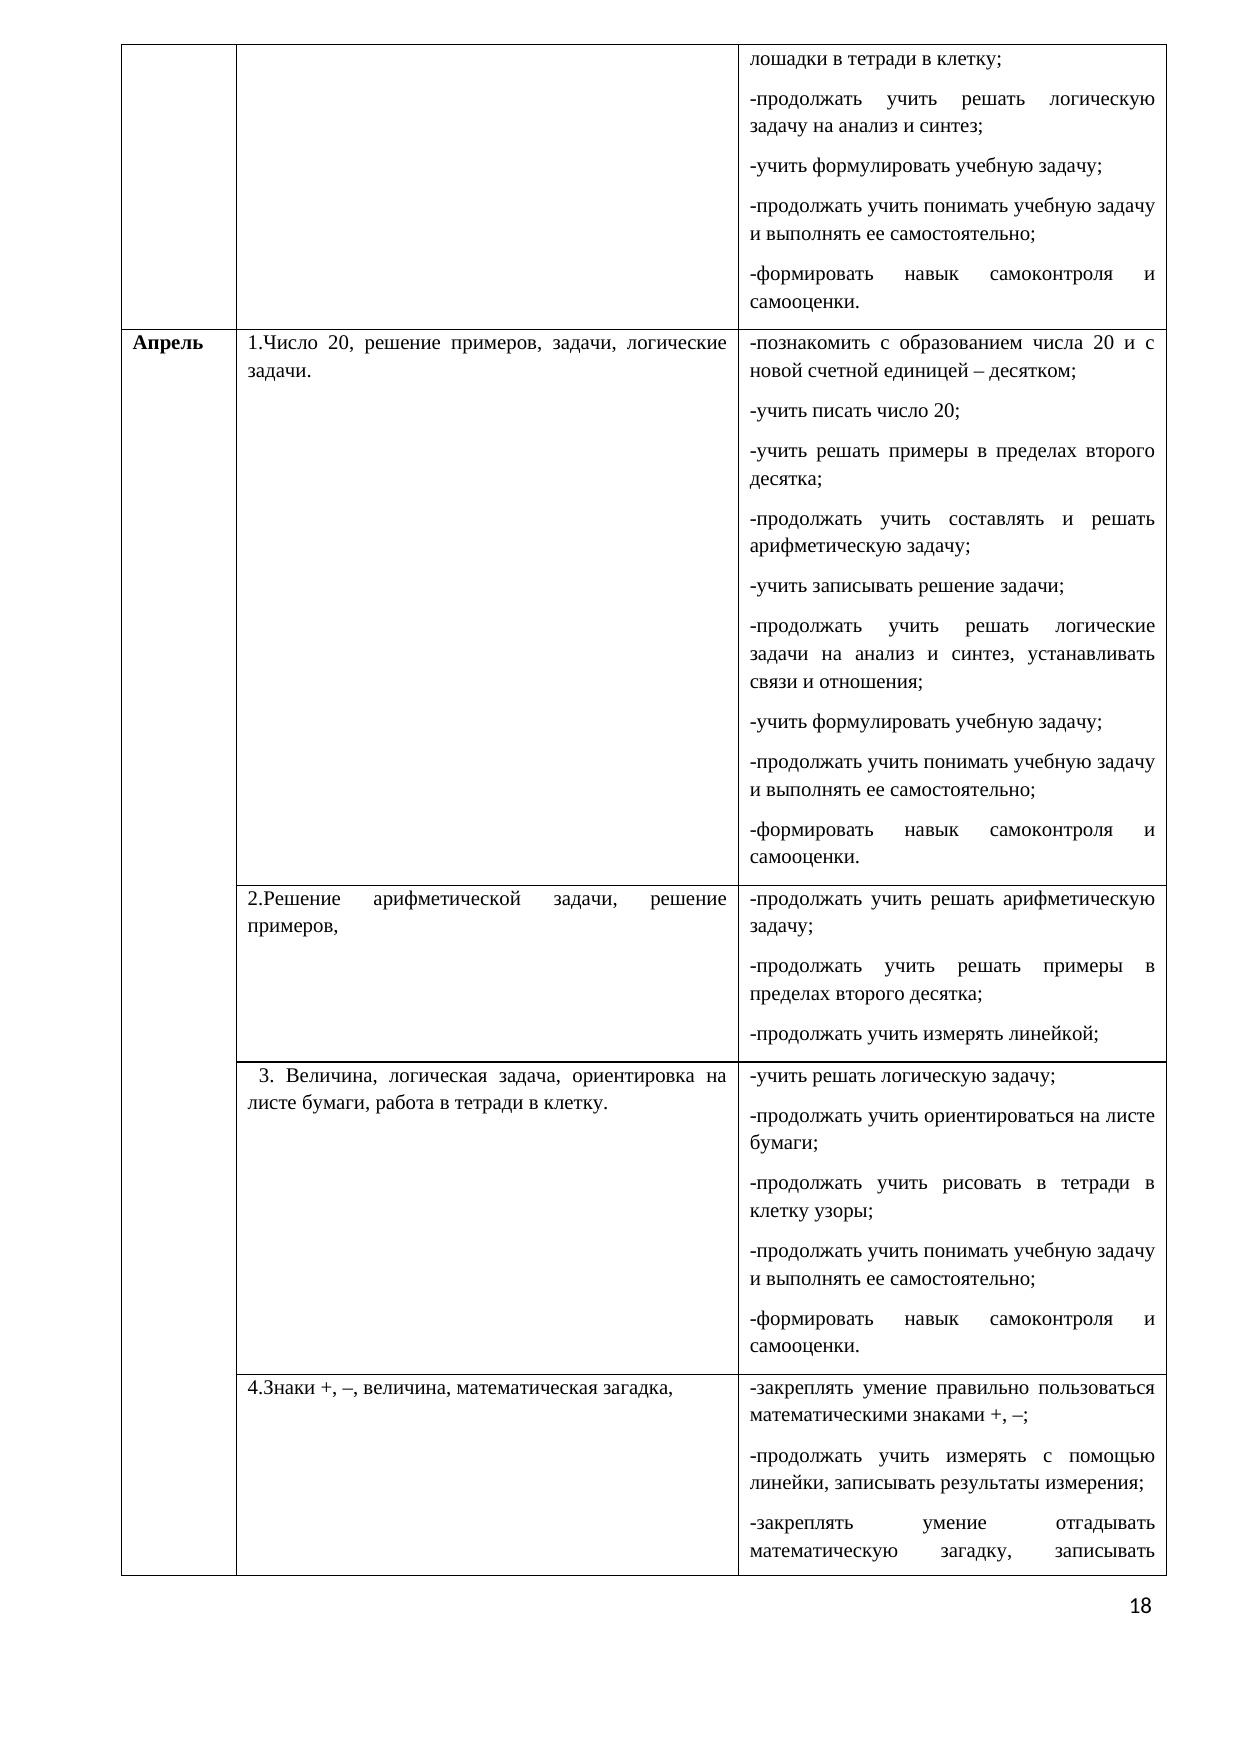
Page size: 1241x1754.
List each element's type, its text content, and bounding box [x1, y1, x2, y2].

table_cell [237, 45, 738, 329]
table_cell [739, 1375, 1166, 1575]
table_cell Апрель [122, 330, 236, 1575]
table_cell -познакомить с образованием числа 20 и с новой счетной единицей – десятком; -учить писать число 20; -учить решать примеры в пределах второго десятка; -продолжать учить составлять и решать арифметическую задачу; -учить записывать решение задачи; -продолжать учить решать логические задачи на анализ и синтез, устанавливать связи и отношения; -учить формулировать учебную задачу; -продолжать учить понимать учебную задачу и выполнять ее самостоятельно; -формировать навык самоконтроля и самооценки. [739, 330, 1166, 884]
table_cell 2.Решение арифметической задачи, решение примеров, [237, 886, 738, 1061]
table_cell 3. Величина, логическая задача, ориентировка на листе бумаги, работа в тетради в клетку. [237, 1063, 738, 1374]
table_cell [237, 1375, 738, 1575]
table_cell -продолжать учить решать арифметическую задачу; -продолжать учить решать примеры в пределах второго десятка; -продолжать учить измерять линейкой; [739, 886, 1166, 1061]
table_cell 1.Число 20, решение примеров, задачи, логические задачи. [237, 330, 738, 884]
table_cell -учить решать логическую задачу; -продолжать учить ориентироваться на листе бумаги; -продолжать учить рисовать в тетради в клетку узоры; -продолжать учить понимать учебную задачу и выполнять ее самостоятельно; -формировать навык самоконтроля и самооценки. [739, 1063, 1166, 1374]
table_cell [739, 45, 1166, 329]
